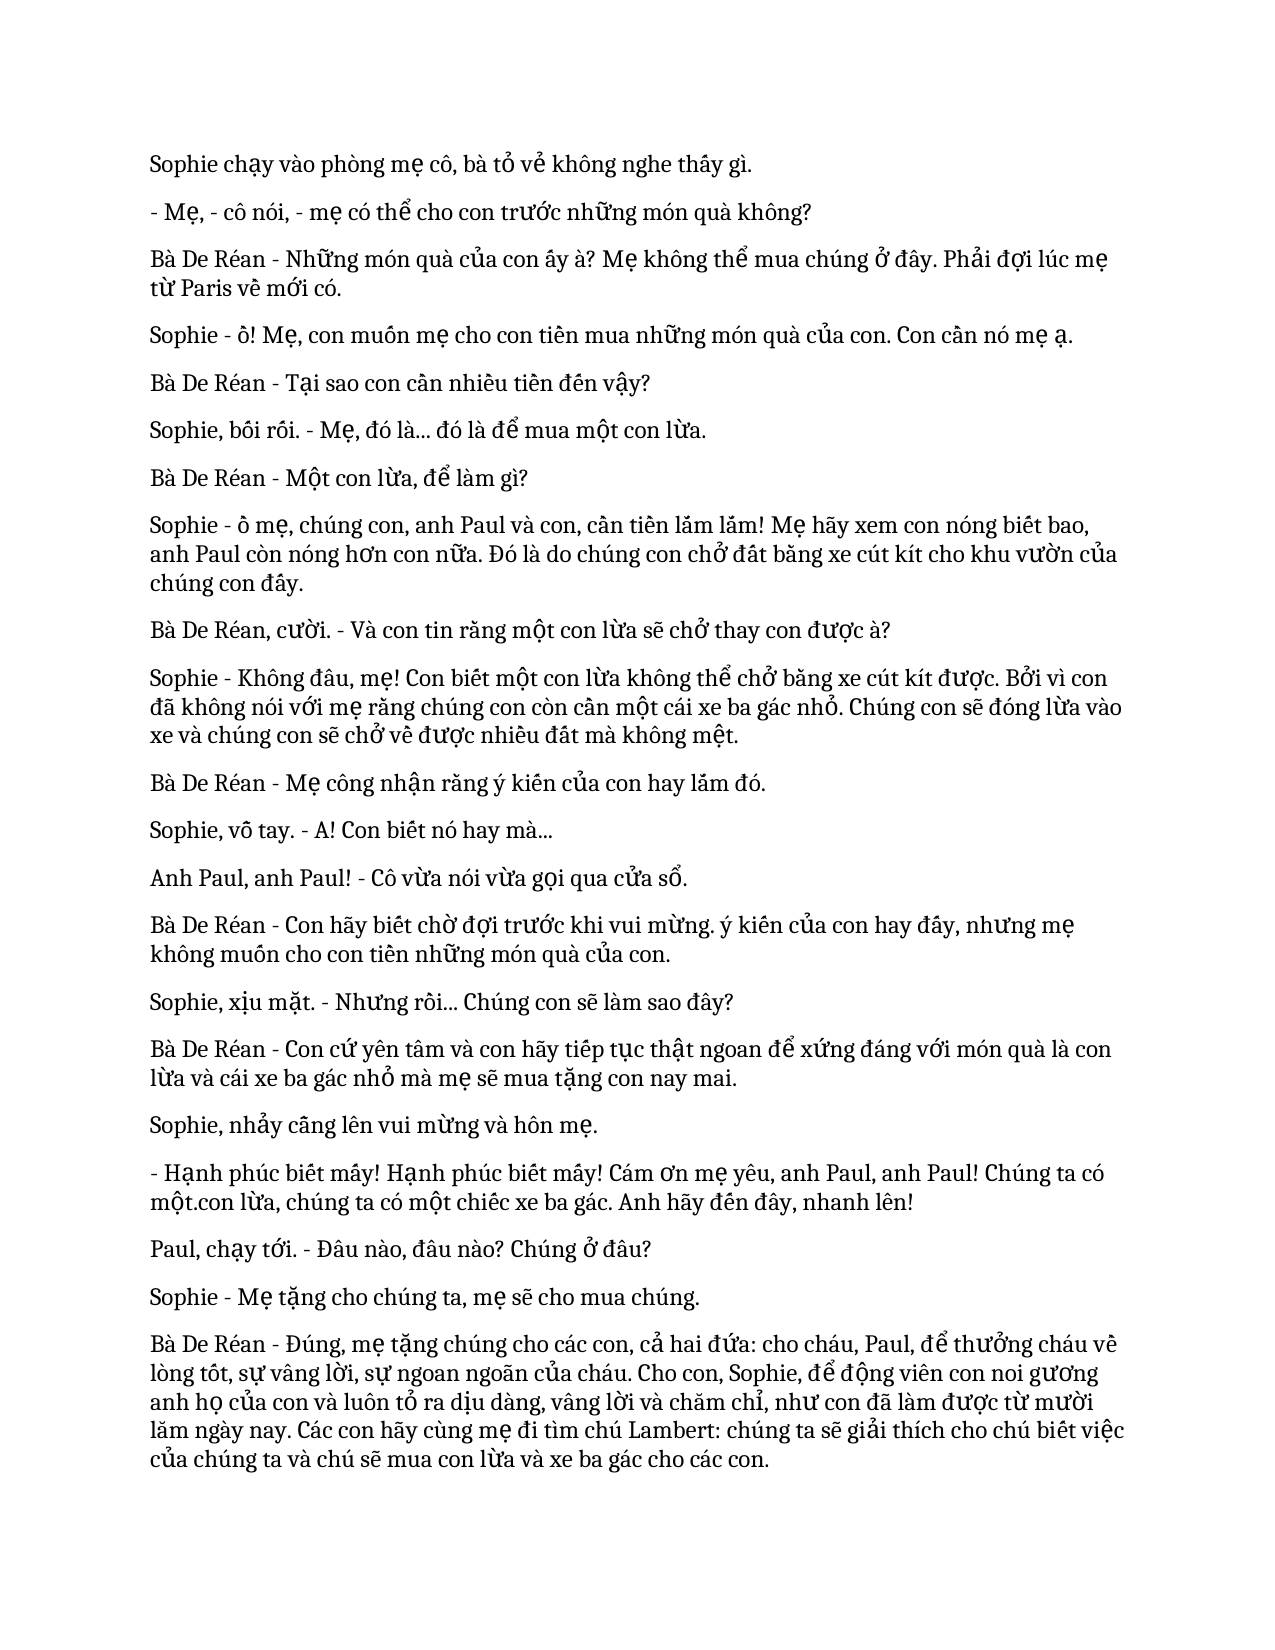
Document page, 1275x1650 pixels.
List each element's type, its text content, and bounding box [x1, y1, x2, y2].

text Sophie chạy vào phòng mẹ cô, bà tỏ vẻ không nghe thấy gì. [150, 150, 1125, 179]
text Sophie - Không đâu, mẹ! Con biết một con lừa không thể chở bằng xe cút kít được. Bởi vì con đã không nói với mẹ rằng chúng con còn cần một cái xe ba gác nhỏ. Chúng con sẽ đóng lừa vào xe và chúng con sẽ chở về được nhiều đất mà không mệt. [150, 664, 1125, 750]
text Bà De Réan - Những món quà của con ấy à? Mẹ không thể mua chúng ở đây. Phải đợi lúc mẹ từ Paris về mới có. [150, 245, 1125, 302]
text Sophie, xịu mặt. - Nhưng rồi... Chúng con sẽ làm sao đây? [150, 987, 1125, 1016]
text Sophie, nhảy cẫng lên vui mừng và hôn mẹ. [150, 1111, 1125, 1140]
text Sophie - ồ! Mẹ, con muốn mẹ cho con tiền mua những món quà của con. Con cần nó mẹ ạ. [150, 321, 1125, 350]
text - Mẹ, - cô nói, - mẹ có thể cho con trước những món quà không? [150, 197, 1125, 226]
text Bà De Réan - Một con lừa, để làm gì? [150, 464, 1125, 492]
text Anh Paul, anh Paul! - Cô vừa nói vừa gọi qua cửa sổ. [150, 864, 1125, 892]
text Sophie, vỗ tay. - A! Con biết nó hay mà... [150, 816, 1125, 845]
text Bà De Réan, cười. - Và con tin rằng một con lừa sẽ chở thay con được à? [150, 616, 1125, 645]
text Bà De Réan - Con hãy biết chờ đợi trước khi vui mừng. ý kiến của con hay đấy, nhưng mẹ không muốn cho con tiền những món quà của con. [150, 911, 1125, 969]
text Bà De Réan - Tại sao con cần nhiều tiền đến vậy? [150, 369, 1125, 397]
text Bà De Réan - Con cứ yên tâm và con hãy tiếp tục thật ngoan để xứng đáng với món quà là con lừa và cái xe ba gác nhỏ mà mẹ sẽ mua tặng con nay mai. [150, 1035, 1125, 1092]
text Paul, chạy tới. - Đâu nào, đâu nào? Chúng ở đâu? [150, 1235, 1125, 1264]
text - Hạnh phúc biết mấy! Hạnh phúc biết mấy! Cám ơn mẹ yêu, anh Paul, anh Paul! Chúng ta có một.con lừa, chúng ta có một chiếc xe ba gác. Anh hãy đến đây, nhanh lên! [150, 1159, 1125, 1216]
text Sophie - ồ mẹ, chúng con, anh Paul và con, cần tiền lắm lắm! Mẹ hãy xem con nóng biết bao, anh Paul còn nóng hơn con nữa. Đó là do chúng con chở đất bằng xe cút kít cho khu vườn của chúng con đấy. [150, 511, 1125, 597]
text Bà De Réan - Mẹ công nhận rằng ý kiến của con hay lắm đó. [150, 769, 1125, 797]
text Sophie - Mẹ tặng cho chúng ta, mẹ sẽ cho mua chúng. [150, 1282, 1125, 1311]
text Sophie, bối rối. - Mẹ, đó là... đó là để mua một con lừa. [150, 416, 1125, 445]
text Bà De Réan - Đúng, mẹ tặng chúng cho các con, cả hai đứa: cho cháu, Paul, để thưởng cháu về lòng tốt, sự vâng lời, sự ngoan ngoãn của cháu. Cho con, Sophie, để động viên con noi gương anh họ của con và luôn tỏ ra dịu dàng, vâng lời và chăm chỉ, như con đã làm được từ mười lăm ngày nay. Các con hãy cùng mẹ đi tìm chú Lambert: chúng ta sẽ giải thích cho chú biết việc của chúng ta và chú sẽ mua con lừa và xe ba gác cho các con. [150, 1330, 1125, 1474]
